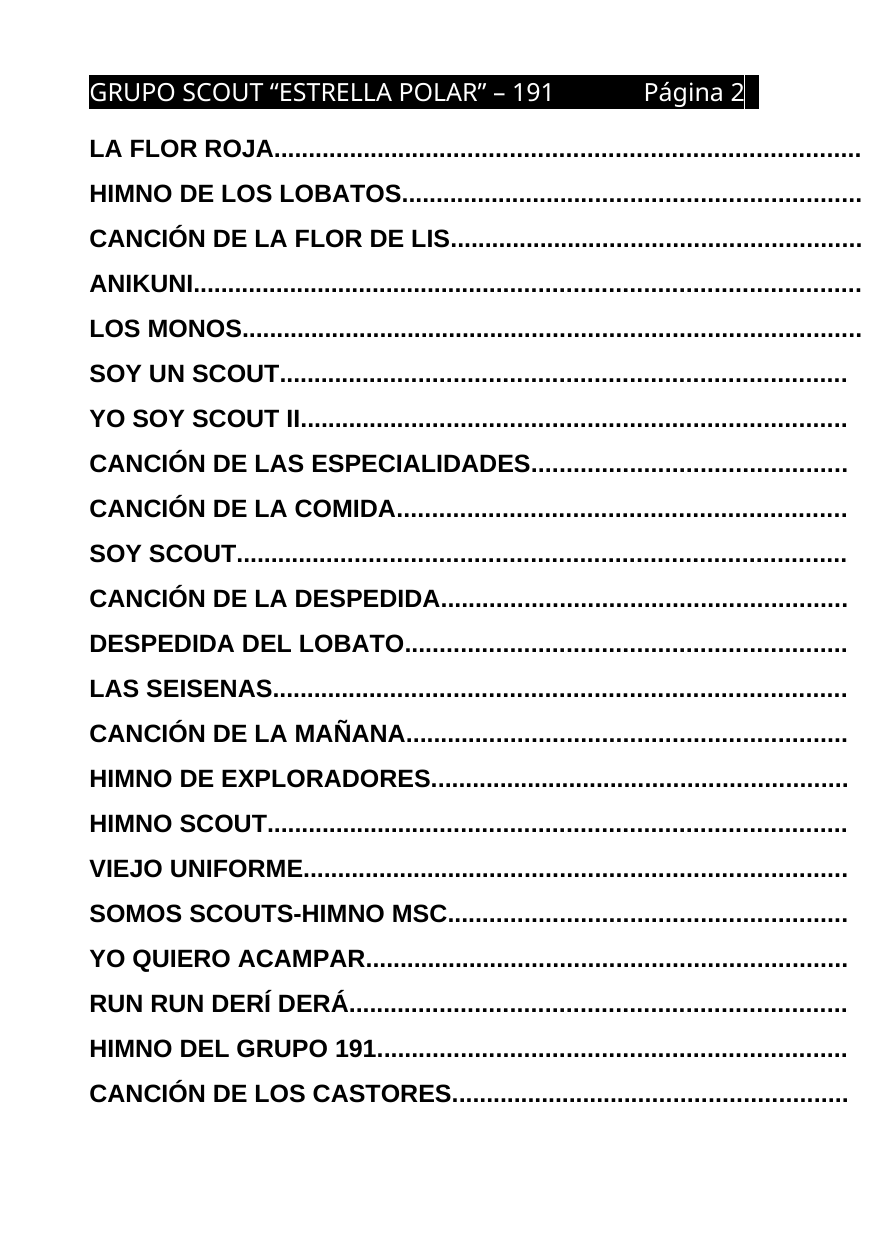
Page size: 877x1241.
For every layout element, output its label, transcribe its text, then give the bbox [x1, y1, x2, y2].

text CANCIÓN DE LAS ESPECIALIDADES 12 [89, 449, 759, 478]
text ANIKUNI 7 [89, 269, 759, 298]
text CANCIÓN DE LA FLOR DE LIS 7 [89, 224, 759, 253]
text HIMNO DE EXPLORADORES. 20 [89, 764, 759, 793]
text SOY SCOUT 16 [89, 539, 759, 568]
text LOS MONOS 8 [89, 314, 759, 343]
text CANCIÓN DE LOS CASTORES. 31 [89, 1079, 759, 1108]
text LA FLOR ROJA 6 [89, 134, 759, 163]
text VIEJO UNIFORME 23 [89, 854, 759, 883]
text SOMOS SCOUTS-HIMNO MSC 25 [447, 899, 759, 928]
text YO QUIERO ACAMPAR 27 [89, 944, 759, 973]
text DESPEDIDA DEL LOBATO 17 [89, 629, 759, 658]
text SOY UN SCOUT 10 [89, 359, 759, 388]
text CANCIÓN DE LA MAÑANA. 20 [89, 719, 759, 748]
text HIMNO DEL GRUPO 191. 31 [89, 1034, 759, 1063]
text CANCIÓN DE LA DESPEDIDA 17 [89, 584, 759, 613]
text CANCIÓN DE LA COMIDA 15 [89, 494, 759, 523]
text RUN RUN DERÍ DERÁ 29 [89, 989, 759, 1018]
text LAS SEISENAS 19 [89, 674, 759, 703]
text HIMNO DE LOS LOBATOS 6 [89, 179, 759, 208]
text YO SOY SCOUT II 12 [89, 404, 759, 433]
text HIMNO SCOUT 21 [89, 809, 759, 838]
